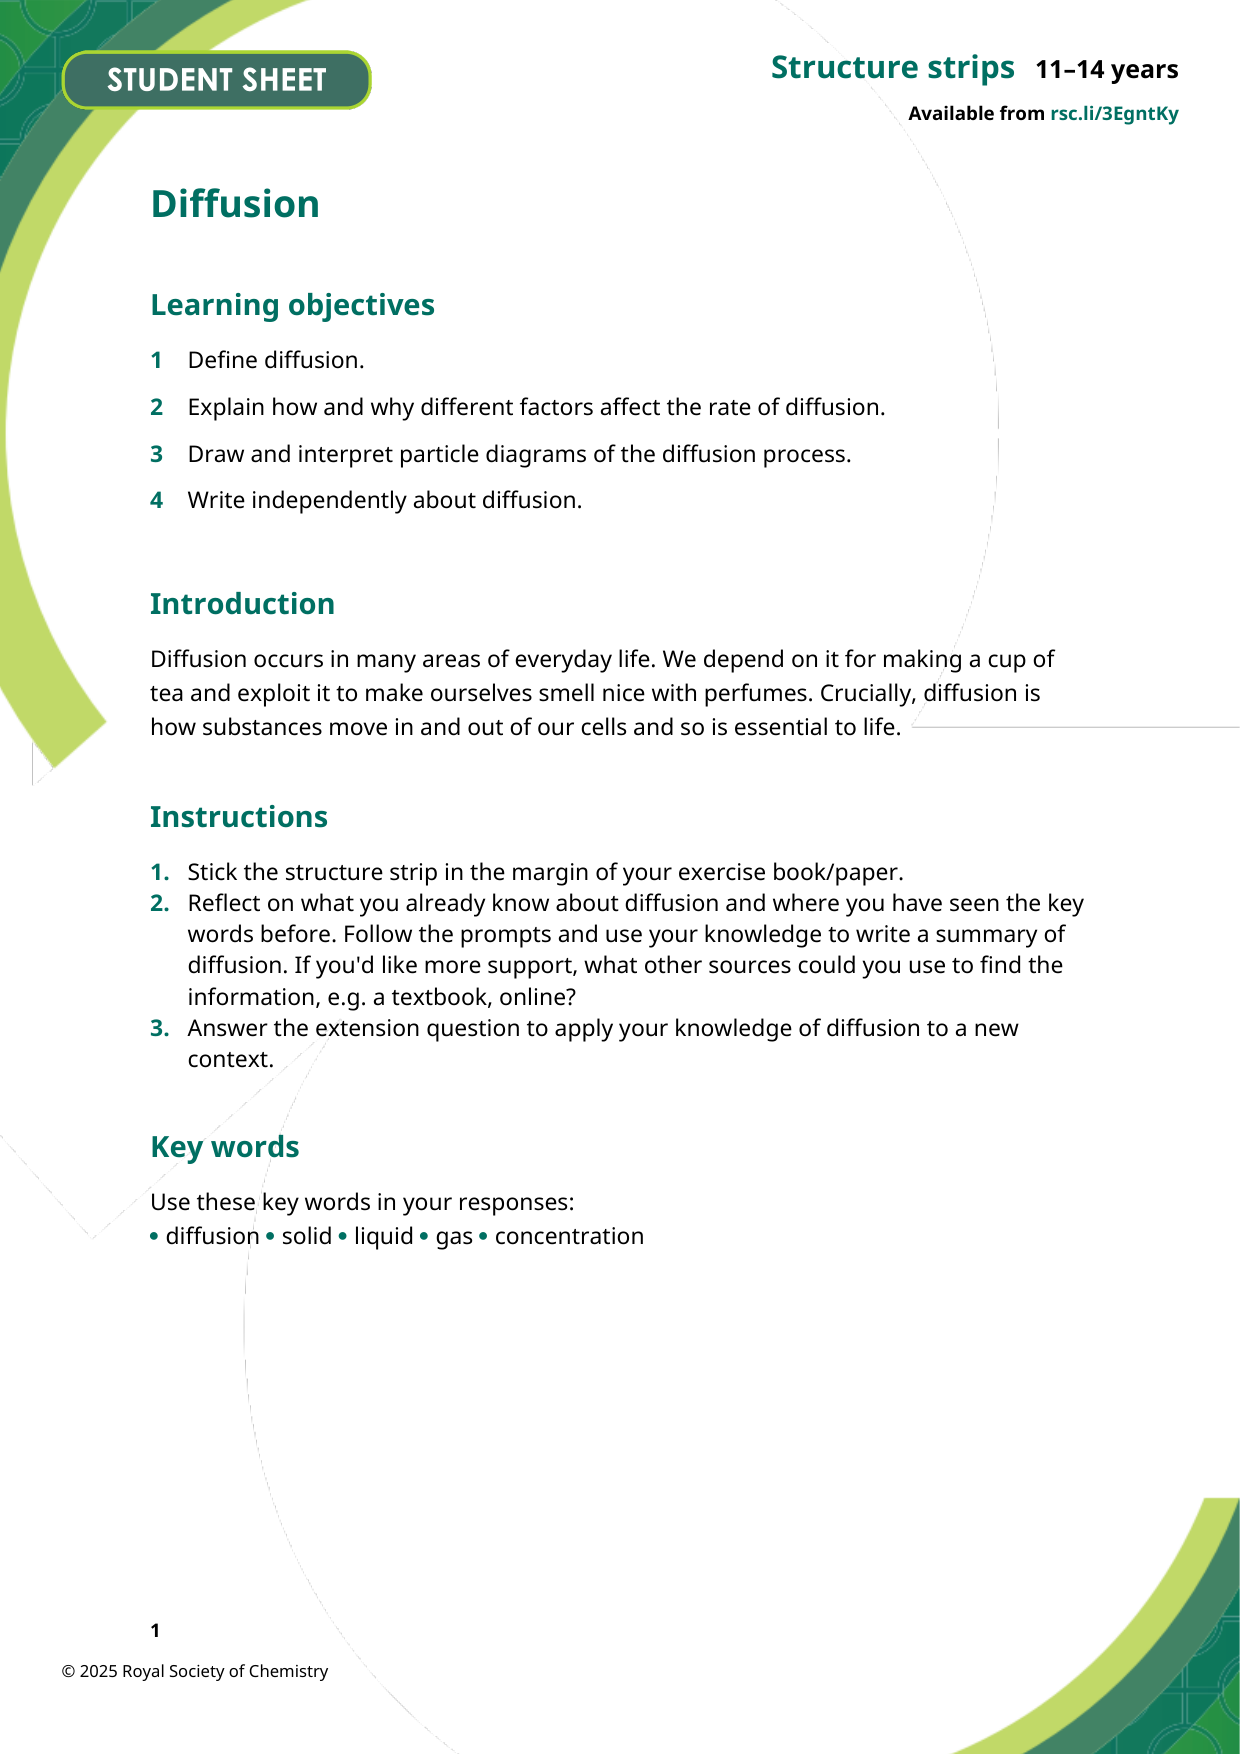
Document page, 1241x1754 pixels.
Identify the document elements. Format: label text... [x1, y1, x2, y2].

text Define diffusion. [150, 344, 1090, 375]
text Introduction [150, 583, 1090, 623]
list Answer the extension question to apply your knowledge of diffusion to a new context. [150, 1012, 1090, 1074]
list Reflect on what you already know about diffusion and where you have seen the key words before. Follow the prompts and use your knowledge to write a summary of diffusion. If you'd like more support, what other sources could you use to find the information, e.g. a textbook, online? [150, 887, 1090, 1012]
text Explain how and why different factors affect the rate of diffusion. [150, 391, 1090, 422]
text Learning objectives [150, 284, 1090, 324]
picture [61, 50, 372, 110]
text Draw and interpret particle diagrams of the diffusion process. [150, 438, 1090, 469]
text Diffusion [150, 177, 1164, 228]
text diffusion solid liquid gas concentration [150, 1220, 1090, 1251]
text Write independently about diffusion. [150, 484, 1090, 516]
text Diffusion occurs in many areas of everyday life. We depend on it for making a cup of tea and exploit it to make ourselves smell nice with perfumes. Crucially, diffusion is how substances move in and out of our cells and so is essential to life. [150, 643, 1090, 742]
text Use these key words in your responses: [150, 1186, 1090, 1217]
list Stick the structure strip in the margin of your exercise book/paper. [150, 856, 1090, 887]
text Instructions [150, 796, 1090, 836]
text Key words [150, 1127, 1090, 1166]
